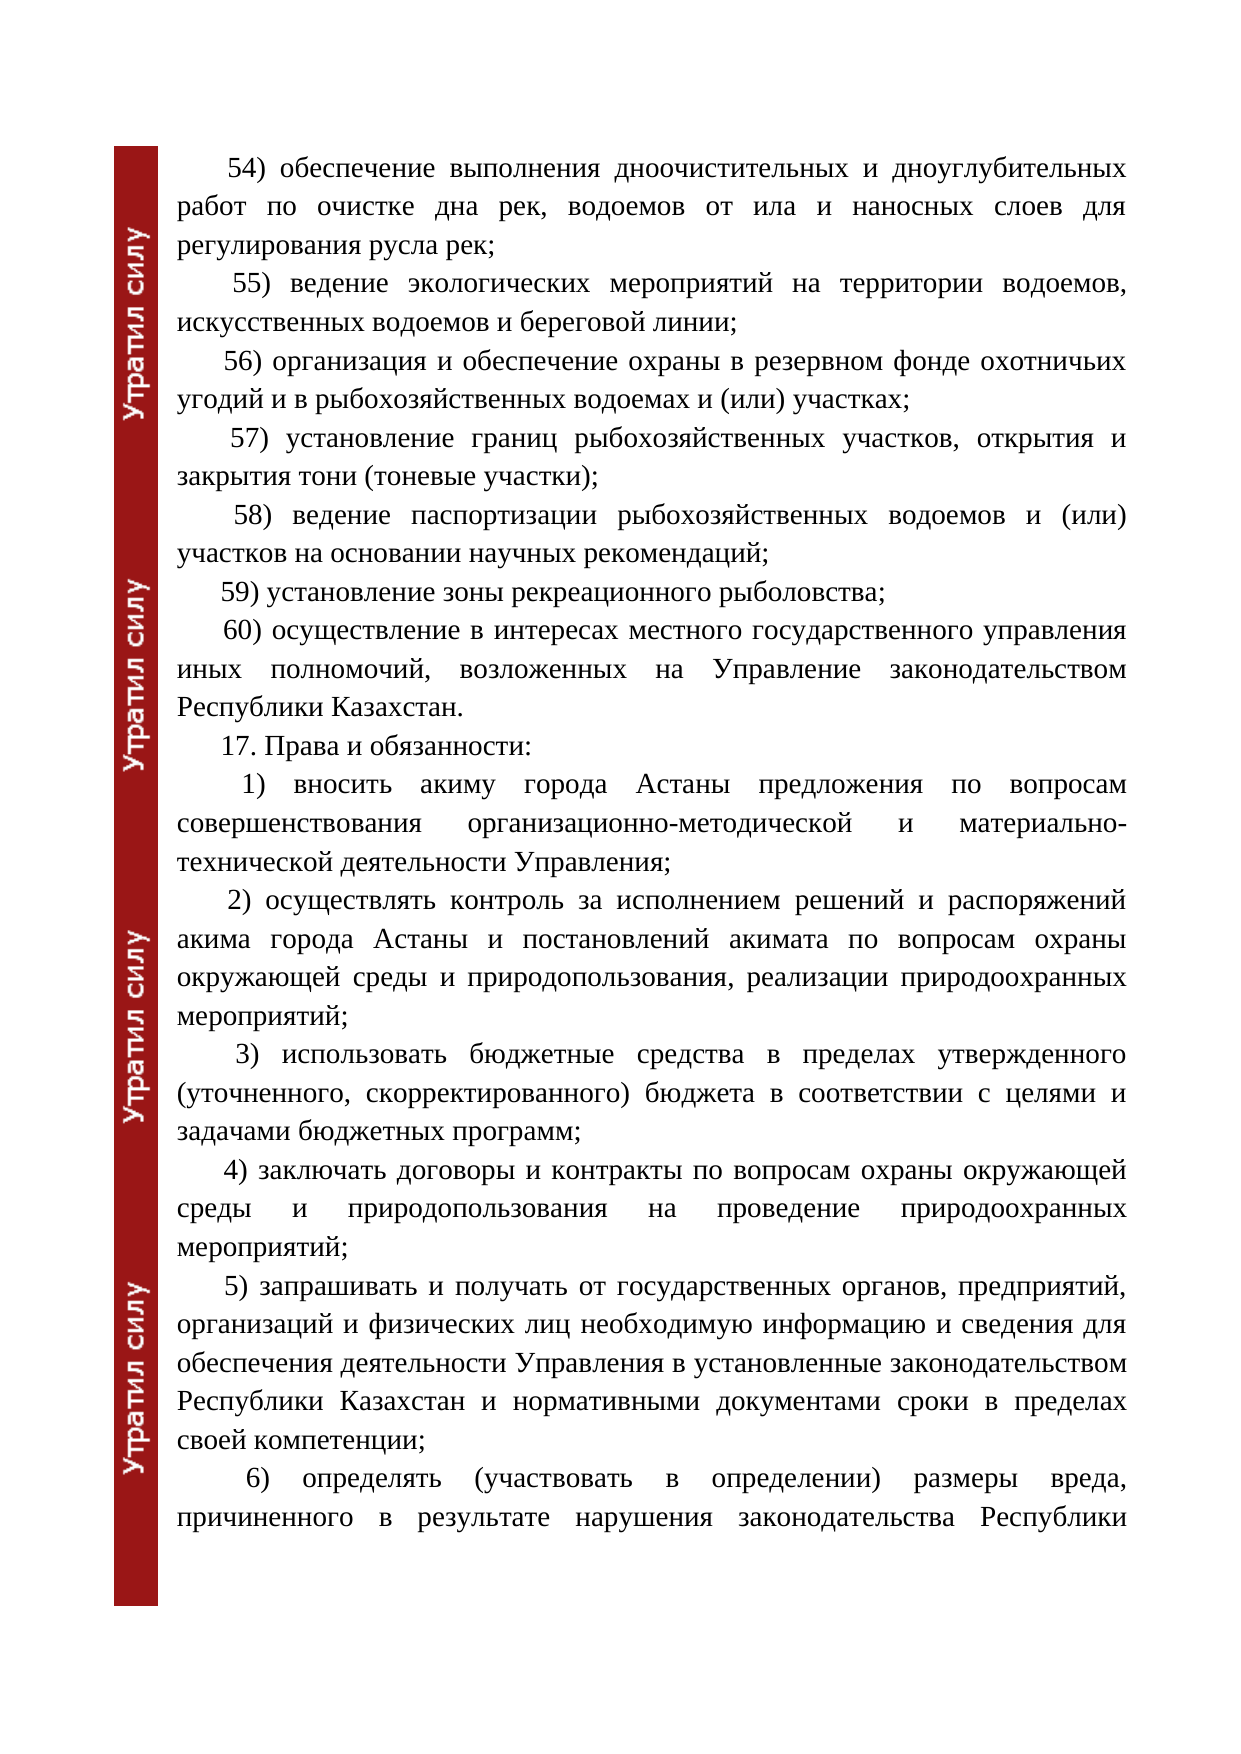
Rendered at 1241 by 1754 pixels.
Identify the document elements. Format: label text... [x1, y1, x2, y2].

text 5) запрашивать и получать от государственных органов, предприятий, организаций и физических лиц необходимую информацию и сведения для обеспечения деятельности Управления в установленные законодательством Республики Казахстан и нормативными документами сроки в пределах своей компетенции; [112, 1268, 1128, 1455]
picture [114, 569, 158, 574]
text 17. Права и обязанности: [112, 728, 1128, 762]
text 56) организация и обеспечение охраны в резервном фонде охотничьих угодий и в рыбохозяйственных водоемах и (или) участках; [112, 343, 1128, 415]
picture [114, 1532, 158, 1606]
picture [114, 762, 158, 767]
text 1) вносить акиму города Астаны предложения по вопросам совершенствования организационно-методической и материально-технической деятельности Управления; [112, 767, 1128, 877]
picture [114, 338, 158, 343]
text 3) использовать бюджетные средства в пределах утвержденного (уточненного, скорректированного) бюджета в соответствии с целями и задачами бюджетных программ; [112, 1036, 1128, 1147]
picture [114, 492, 158, 497]
picture [114, 1455, 158, 1460]
text 59) установление зоны рекреационного рыболовства; [112, 574, 1128, 607]
text 58) ведение паспортизации рыбохозяйственных водоемов и (или) участков на основании научных рекомендаций; [112, 497, 1128, 569]
picture [114, 415, 158, 420]
picture [114, 607, 158, 612]
picture [114, 723, 158, 728]
picture [114, 261, 158, 266]
text 60) осуществление в интересах местного государственного управления иных полномочий, возложенных на Управление законодательством Республики Казахстан. [112, 612, 1128, 723]
picture [114, 1147, 158, 1152]
text 55) ведение экологических мероприятий на территории водоемов, искусственных водоемов и береговой линии; [112, 266, 1128, 338]
picture [114, 1031, 158, 1036]
text 2) осуществлять контроль за исполнением решений и распоряжений акима города Астаны и постановлений акимата по вопросам охраны окружающей среды и природопользования, реализации природоохранных мероприятий; [112, 882, 1128, 1031]
picture [114, 877, 158, 882]
text 4) заключать договоры и контракты по вопросам охраны окружающей среды и природопользования на проведение природоохранных мероприятий; [112, 1152, 1128, 1263]
picture [114, 146, 158, 150]
picture [114, 1263, 158, 1268]
text 57) установление границ рыбохозяйственных участков, открытия и закрытия тони (тоневые участки); [112, 420, 1128, 492]
text 54) обеспечение выполнения дноочистительных и дноуглубительных работ по очистке дна рек, водоемов от ила и наносных слоев для регулирования русла рек; [112, 150, 1128, 261]
